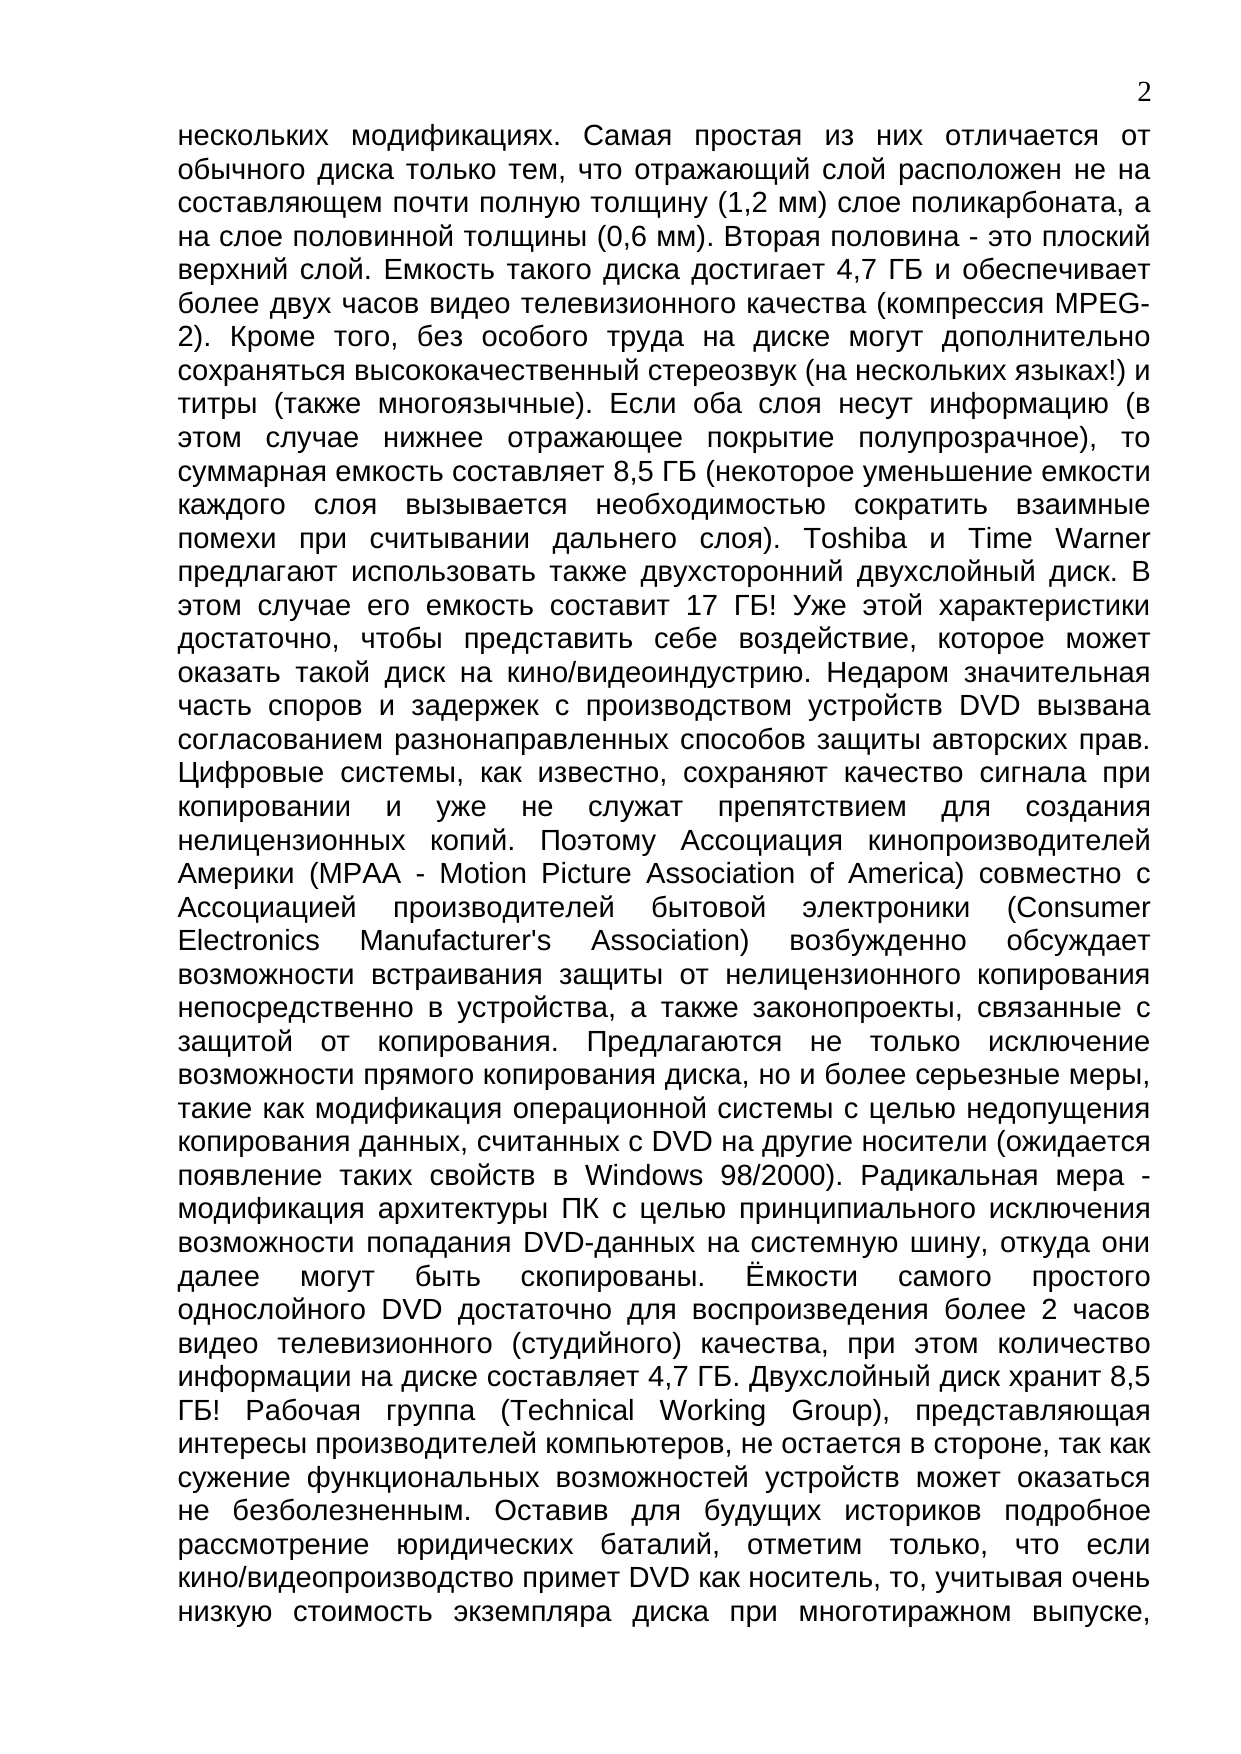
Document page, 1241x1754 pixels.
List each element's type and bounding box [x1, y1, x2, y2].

text [177, 118, 1152, 1627]
